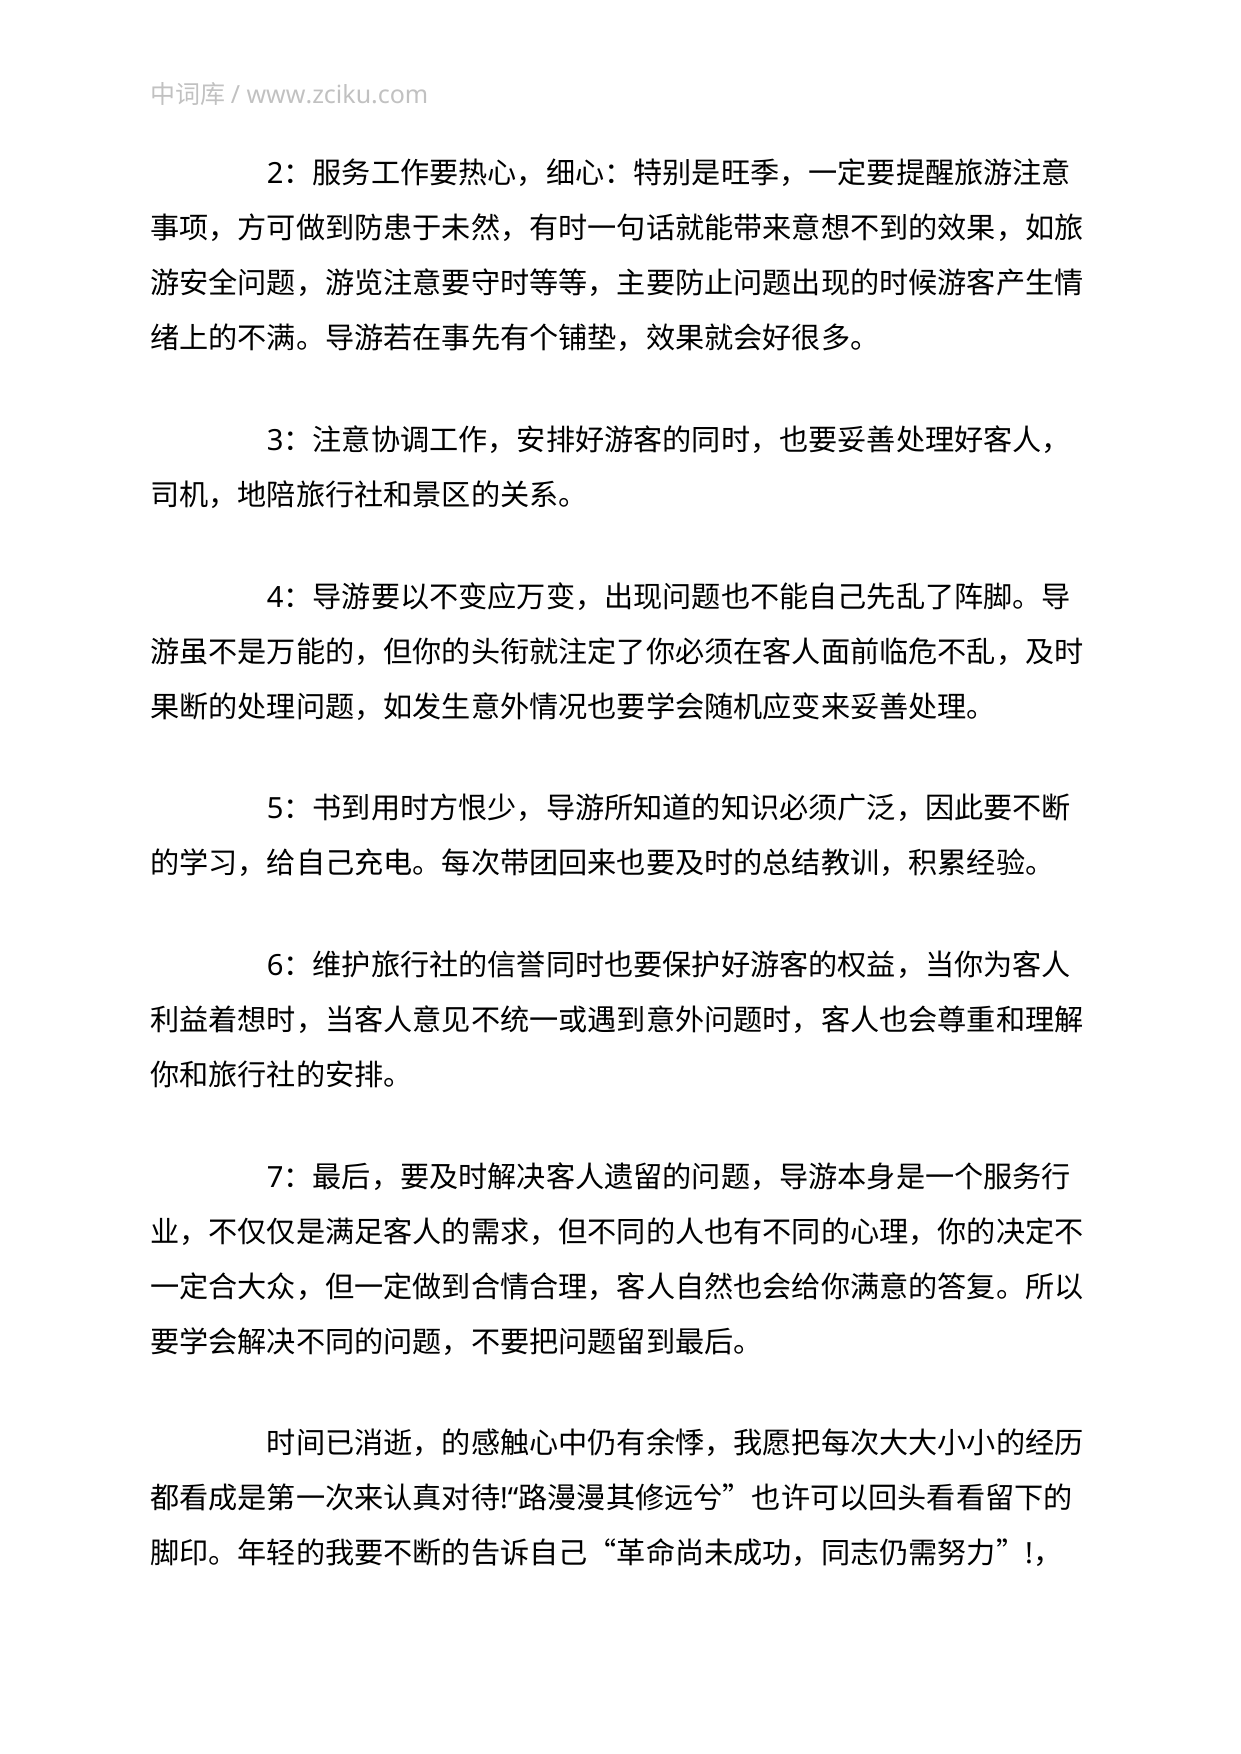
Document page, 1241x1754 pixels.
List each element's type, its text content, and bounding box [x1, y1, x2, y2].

text 3：注意协调工作，安排好游客的同时，也要妥善处理好客人，司机，地陪旅行社和景区的关系。 [150, 417, 1090, 514]
text 2：服务工作要热心，细心：特别是旺季，一定要提醒旅游注意事项，方可做到防患于未然，有时一句话就能带来意想不到的效果，如旅游安全问题，游览注意要守时等等，主要防止问题出现的时候游客产生情绪上的不满。导游若在事先有个铺垫，效果就会好很多。 [150, 150, 1090, 357]
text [150, 1420, 1090, 1572]
text 6：维护旅行社的信誉同时也要保护好游客的权益，当你为客人利益着想时，当客人意见不统一或遇到意外问题时，客人也会尊重和理解你和旅行社的安排。 [150, 942, 1090, 1094]
text 4：导游要以不变应万变，出现问题也不能自己先乱了阵脚。导游虽不是万能的，但你的头衔就注定了你必须在客人面前临危不乱，及时果断的处理问题，如发生意外情况也要学会随机应变来妥善处理。 [150, 573, 1090, 726]
text 5：书到用时方恨少，导游所知道的知识必须广泛，因此要不断的学习，给自己充电。每次带团回来也要及时的总结教训，积累经验。 [150, 785, 1090, 882]
text 7：最后，要及时解决客人遗留的问题，导游本身是一个服务行业，不仅仅是满足客人的需求，但不同的人也有不同的心理，你的决定不一定合大众，但一定做到合情合理，客人自然也会给你满意的答复。所以要学会解决不同的问题，不要把问题留到最后。 [150, 1153, 1090, 1361]
